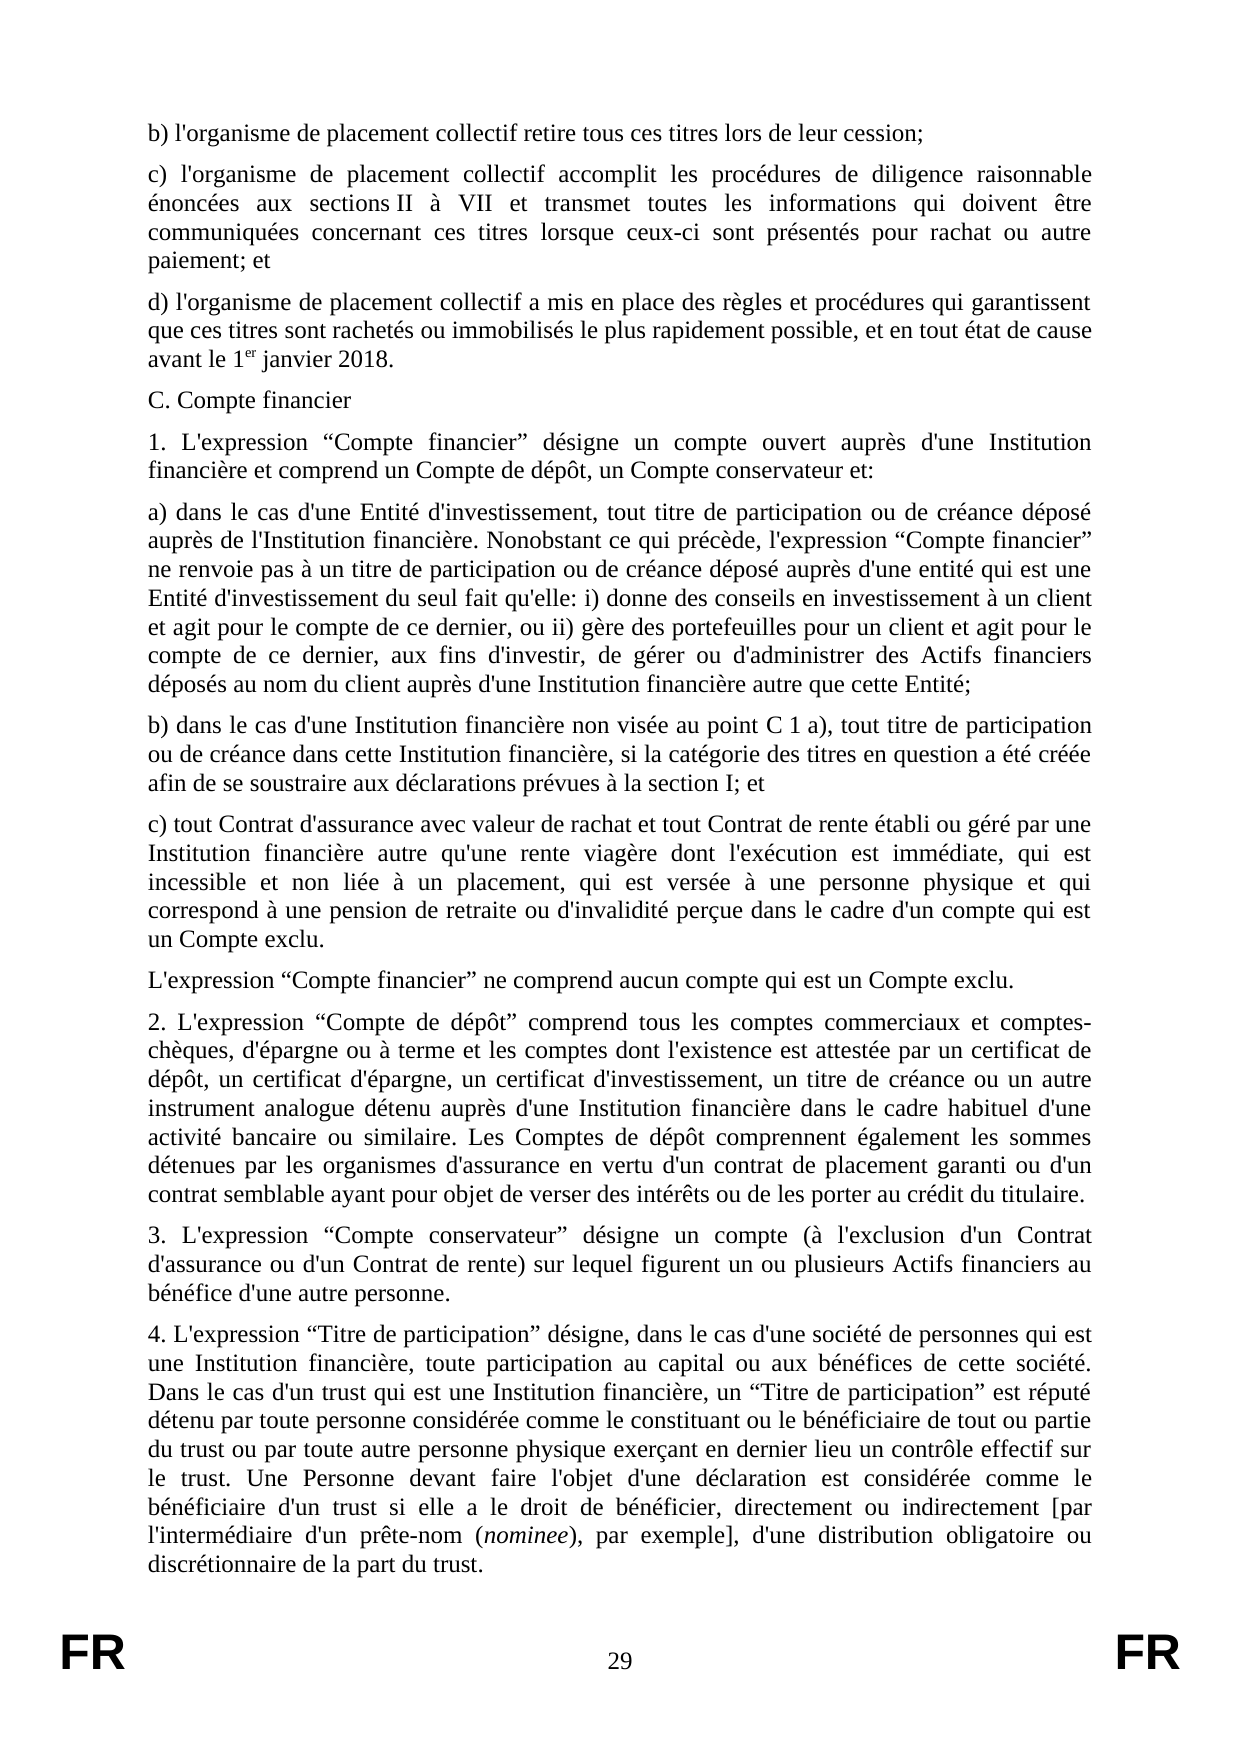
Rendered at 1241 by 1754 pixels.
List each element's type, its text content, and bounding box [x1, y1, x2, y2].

text 2. L'expression “Compte de dépôt” comprend tous les comptes commerciaux et comptes-chèques, d'épargne ou à terme et les comptes dont l'existence est attestée par un certificat de dépôt, un certificat d'épargne, un certificat d'investissement, un titre de créance ou un autre instrument analogue détenu auprès d'une Institution financière dans le cadre habituel d'une activité bancaire ou similaire. Les Comptes de dépôt comprennent également les sommes détenues par les organismes d'assurance en vertu d'un contrat de placement garanti ou d'un contrat semblable ayant pour objet de verser des intérêts ou de les porter au crédit du titulaire. [148, 1007, 1093, 1208]
text b) l'organisme de placement collectif retire tous ces titres lors de leur cession; [148, 118, 1093, 147]
text b) dans le cas d'une Institution financière non visée au point C 1 a), tout titre de participation ou de créance dans cette Institution financière, si la catégorie des titres en question a été créée afin de se soustraire aux déclarations prévues à la section I; et [148, 711, 1093, 797]
text 3. L'expression “Compte conservateur” désigne un compte (à l'exclusion d'un Contrat d'assurance ou d'un Contrat de rente) sur lequel figurent un ou plusieurs Actifs financiers au bénéfice d'une autre personne. [148, 1221, 1093, 1307]
text a) dans le cas d'une Entité d'investissement, tout titre de participation ou de créance déposé auprès de l'Institution financière. Nonobstant ce qui précède, l'expression “Compte financier” ne renvoie pas à un titre de participation ou de créance déposé auprès d'une entité qui est une Entité d'investissement du seul fait qu'elle: i) donne des conseils en investissement à un client et agit pour le compte de ce dernier, ou ii) gère des portefeuilles pour un client et agit pour le compte de ce dernier, aux fins d'investir, de gérer ou d'administrer des Actifs financiers déposés au nom du client auprès d'une Institution financière autre que cette Entité; [148, 497, 1093, 698]
text d) l'organisme de placement collectif a mis en place des règles et procédures qui garantissent que ces titres sont rachetés ou immobilisés le plus rapidement possible, et en tout état de cause avant le 1er janvier 2018. [148, 287, 1093, 373]
text C. Compte financier [148, 386, 1093, 414]
text 1. L'expression “Compte financier” désigne un compte ouvert auprès d'une Institution financière et comprend un Compte de dépôt, un Compte conservateur et: [148, 427, 1093, 484]
text 4. L'expression “Titre de participation” désigne, dans le cas d'une société de personnes qui est une Institution financière, toute participation au capital ou aux bénéfices de cette société. Dans le cas d'un trust qui est une Institution financière, un “Titre de participation” est réputé détenu par toute personne considérée comme le constituant ou le bénéficiaire de tout ou partie du trust ou par toute autre personne physique exerçant en dernier lieu un contrôle effectif sur le trust. Une Personne devant faire l'objet d'une déclaration est considérée comme le bénéficiaire d'un trust si elle a le droit de bénéficier, directement ou indirectement [par l'intermédiaire d'un prête-nom (nominee), par exemple], d'une distribution obligatoire ou discrétionnaire de la part du trust. [148, 1319, 1093, 1578]
text L'expression “Compte financier” ne comprend aucun compte qui est un Compte exclu. [148, 966, 1093, 994]
text c) l'organisme de placement collectif accomplit les procédures de diligence raisonnable énoncées aux sections II à VII et transmet toutes les informations qui doivent être communiquées concernant ces titres lorsque ceux-ci sont présentés pour rachat ou autre paiement; et [148, 159, 1093, 274]
text c) tout Contrat d'assurance avec valeur de rachat et tout Contrat de rente établi ou géré par une Institution financière autre qu'une rente viagère dont l'exécution est immédiate, qui est incessible et non liée à un placement, qui est versée à une personne physique et qui correspond à une pension de retraite ou d'invalidité perçue dans le cadre d'un compte qui est un Compte exclu. [148, 809, 1093, 953]
